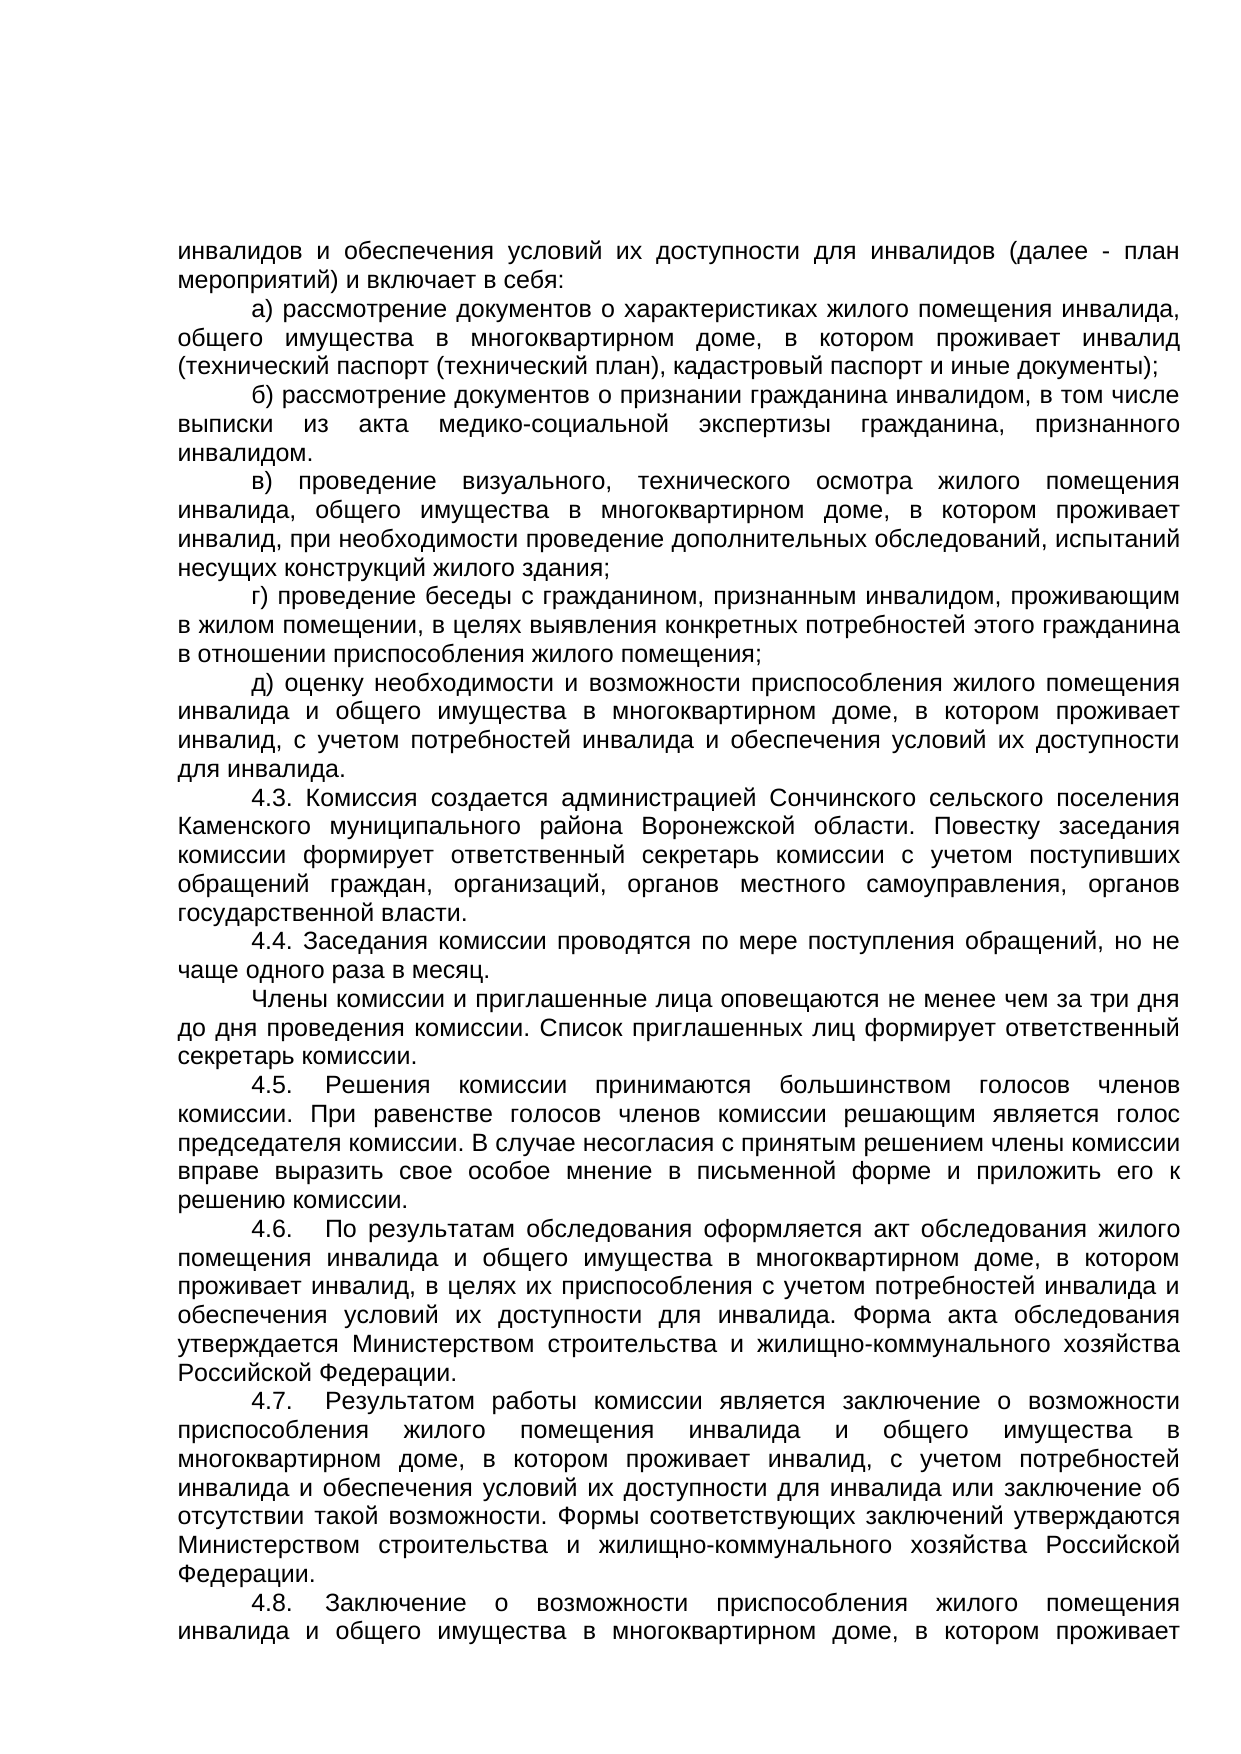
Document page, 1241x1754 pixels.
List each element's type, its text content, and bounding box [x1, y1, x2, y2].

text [177, 236, 1181, 294]
text в) проведение визуального, технического осмотра жилого помещения инвалида, общего имущества в многоквартирном доме, в котором проживает инвалид, при необходимости проведение дополнительных обследований, испытаний несущих конструкций жилого здания; [177, 466, 1181, 581]
text б) рассмотрение документов о признании гражданина инвалидом, в том числе выписки из акта медико-социальной экспертизы гражданина, признанного инвалидом. [177, 380, 1181, 466]
text г) проведение беседы с гражданином, признанным инвалидом, проживающим в жилом помещении, в целях выявления конкретных потребностей этого гражданина в отношении приспособления жилого помещения; [177, 581, 1181, 667]
text а) рассмотрение документов о характеристиках жилого помещения инвалида, общего имущества в многоквартирном доме, в котором проживает инвалид (технический паспорт (технический план), кадастровый паспорт и иные документы); [177, 294, 1181, 380]
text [177, 1587, 1181, 1645]
text 4.7. Результатом работы комиссии является заключение о возможности приспособления жилого помещения инвалида и общего имущества в многоквартирном доме, в котором проживает инвалид, с учетом потребностей инвалида и обеспечения условий их доступности для инвалида или заключение об отсутствии такой возможности. Формы соответствующих заключений утверждаются Министерством строительства и жилищно-коммунального хозяйства Российской Федерации. [177, 1386, 1181, 1587]
text 4.6. По результатам обследования оформляется акт обследования жилого помещения инвалида и общего имущества в многоквартирном доме, в котором проживает инвалид, в целях их приспособления с учетом потребностей инвалида и обеспечения условий их доступности для инвалида. Форма акта обследования утверждается Министерством строительства и жилищно-коммунального хозяйства Российской Федерации. [177, 1214, 1181, 1386]
text 4.3. Комиссия создается администрацией Сончинского сельского поселения Каменского муниципального района Воронежской области. Повестку заседания комиссии формирует ответственный секретарь комиссии с учетом поступивших обращений граждан, организаций, органов местного самоуправления, органов государственной власти. [177, 782, 1181, 926]
text 4.4. Заседания комиссии проводятся по мере поступления обращений, но не чаще одного раза в месяц. [177, 926, 1181, 984]
text 4.5. Решения комиссии принимаются большинством голосов членов комиссии. При равенстве голосов членов комиссии решающим является голос председателя комиссии. В случае несогласия с принятым решением члены комиссии вправе выразить свое особое мнение в письменной форме и приложить его к решению комиссии. [177, 1070, 1181, 1214]
text Члены комиссии и приглашенные лица оповещаются не менее чем за три дня до дня проведения комиссии. Список приглашенных лиц формирует ответственный секретарь комиссии. [177, 984, 1181, 1070]
text д) оценку необходимости и возможности приспособления жилого помещения инвалида и общего имущества в многоквартирном доме, в котором проживает инвалид, с учетом потребностей инвалида и обеспечения условий их доступности для инвалида. [177, 667, 1181, 782]
